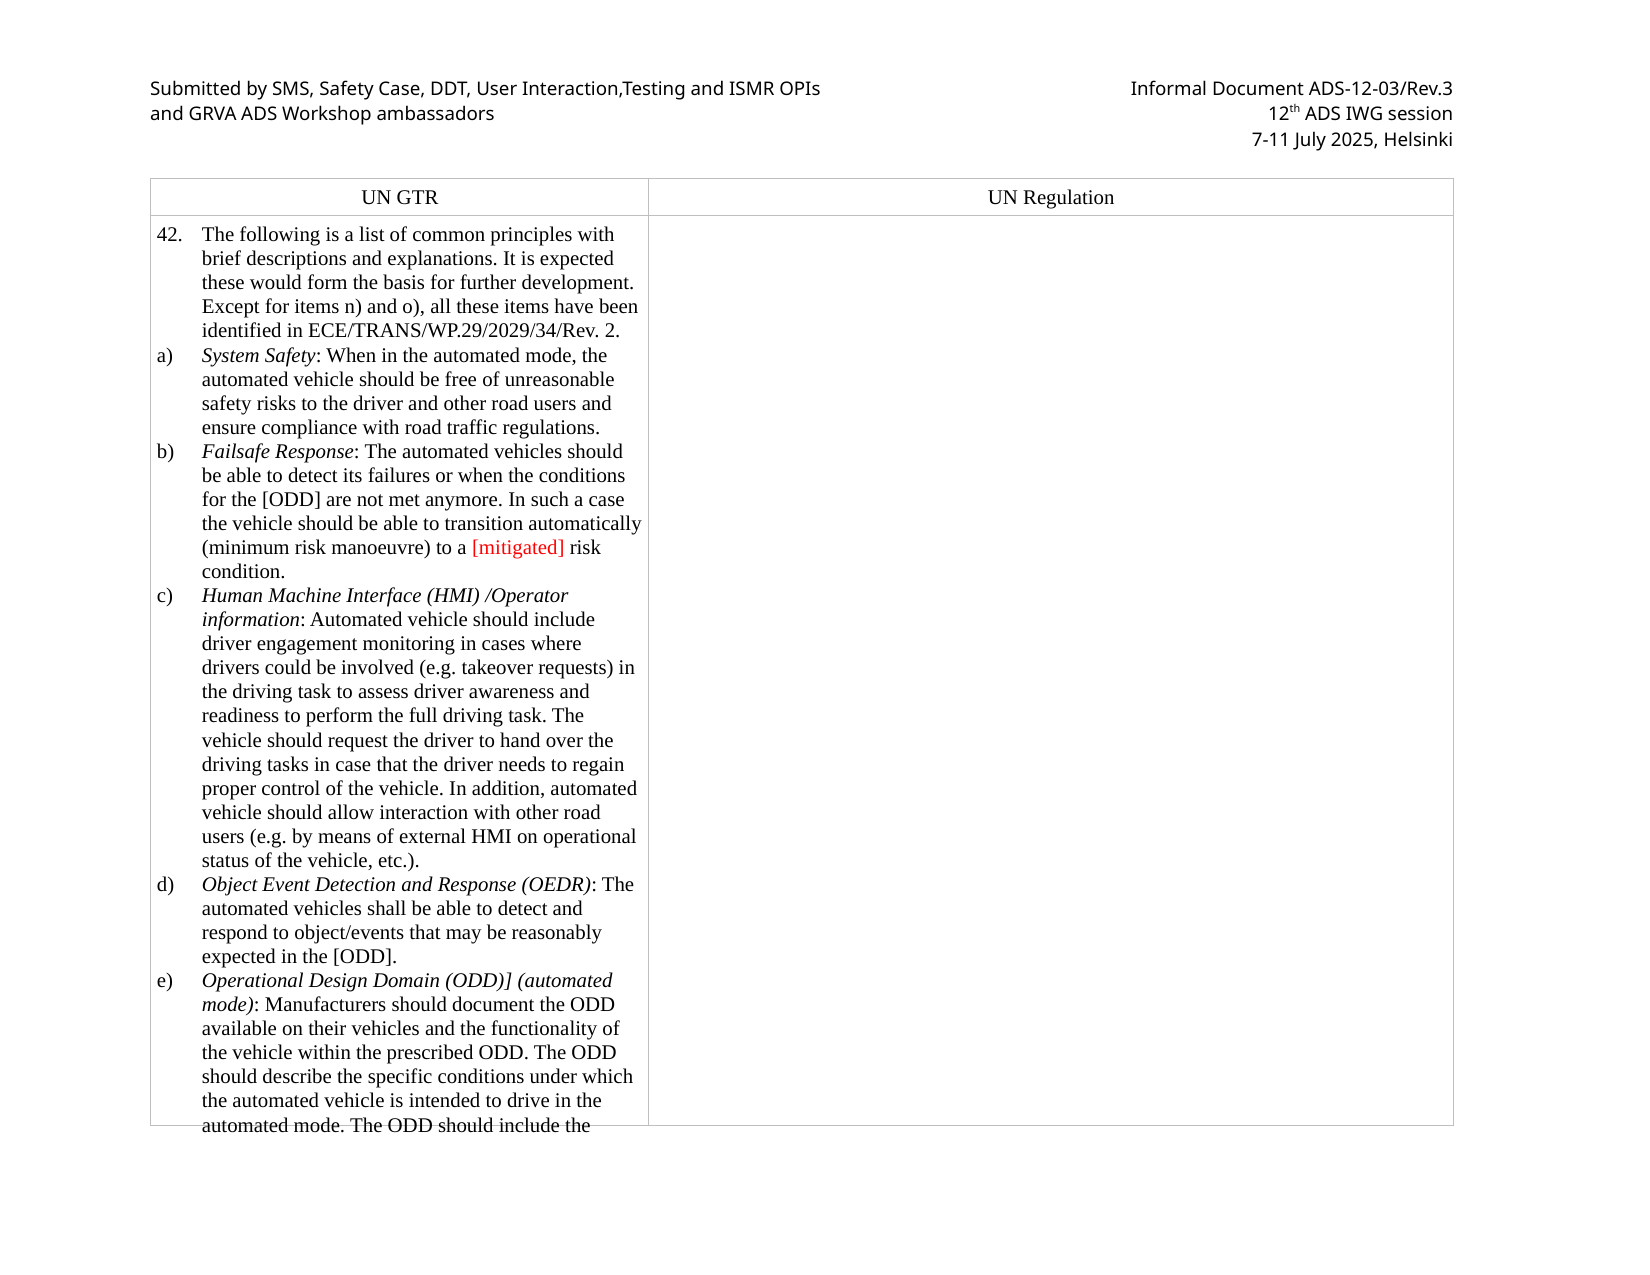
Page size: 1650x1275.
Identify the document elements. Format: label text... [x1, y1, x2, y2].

table_header UN GTR [151, 179, 648, 215]
table_cell [649, 216, 1453, 1125]
table_cell 42. The following is a list of common principles with brief descriptions and explanations. It is expected these would form the basis for further development. Except for items n) and o), all these items have been identified in ECE/TRANS/WP.29/2029/34/Rev. 2. a) System Safety: When in the automated mode, the automated vehicle should be free of unreasonable safety risks to the driver and other road users and ensure compliance with road traffic regulations. b) Failsafe Response: The automated vehicles should be able to detect its failures or when the conditions for the [ODD] are not met anymore. In such a case the vehicle should be able to transition automatically (minimum risk manoeuvre) to a [mitigated] risk condition. c) Human Machine Interface (HMI) /Operator information: Automated vehicle should include driver engagement monitoring in cases where drivers could be involved (e.g. takeover requests) in the driving task to assess driver awareness and readiness to perform the full driving task. The vehicle should request the driver to hand over the driving tasks in case that the driver needs to regain proper control of the vehicle. In addition, automated vehicle should allow interaction with other road users (e.g. by means of external HMI on operational status of the vehicle, etc.). d) Object Event Detection and Response (OEDR): The automated vehicles shall be able to detect and respond to object/events that may be reasonably expected in the [ODD]. e) Operational Design Domain (ODD)] (automated mode): Manufacturers should document the ODD available on their vehicles and the functionality of the vehicle within the prescribed ODD. The ODD should describe the specific conditions under which the automated vehicle is intended to drive in the automated mode. The ODD should include the following information at a minimum: roadway types; geographic area; speed range; environmental conditions (weather as well as day/night time); and other domain constraints. f) Validation for System Safety: Manufacturers should demonstrate a robust design and validation process based on a systems-engineering approach with the goal of designing ADS free of unreasonable safety risks and ensuring compliance with road traffic regulations and the principles listed in this document. Design and validation methods should include a hazard analysis and safety risk assessment for the ADS, OEDR, as well as the overall vehicle design into which the ADS is being integrated. When applicable, the broader transport ecosystem should be included in this analysis. Design and validation methods should demonstrate the behavioural competencies an automated vehicle would be expected to perform during a normal operation, the performance during crash avoidance situations, and the performance of fall-back strategies. Test approaches may include a combination of simulation, test track, and on road testing. g) Cybersecurity: The automated vehicle should be protected against cyber-attacks in accordance with established best practices for cyber vehicle physical systems. Manufacturers shall demonstrate how they incorporated vehicle cybersecurity considerations into ADSs, including all actions, changes, design choices, analyses and associated testing, and ensure that data is traceable within a robust document version control environment. h) Software Updates: Manufacturers should ensure system updates occur as needed in a safe and secured way and provide for after-market repairs and modifications as needed. i) Event data recorder (EDR) and Data Storage System for Automated Driving vehicles (DSSAD): The automated vehicles should have an ability to collect and record the necessary data related to the system status, occurrence of malfunctions, degradations or failures in a way that can be used to establish the cause of any crash and to identify the status of the automated driving system and the status of the driver. The identification of differences between EDR and DSSAD are to be determined. [151, 216, 648, 1125]
table_header UN Regulation [649, 179, 1453, 215]
